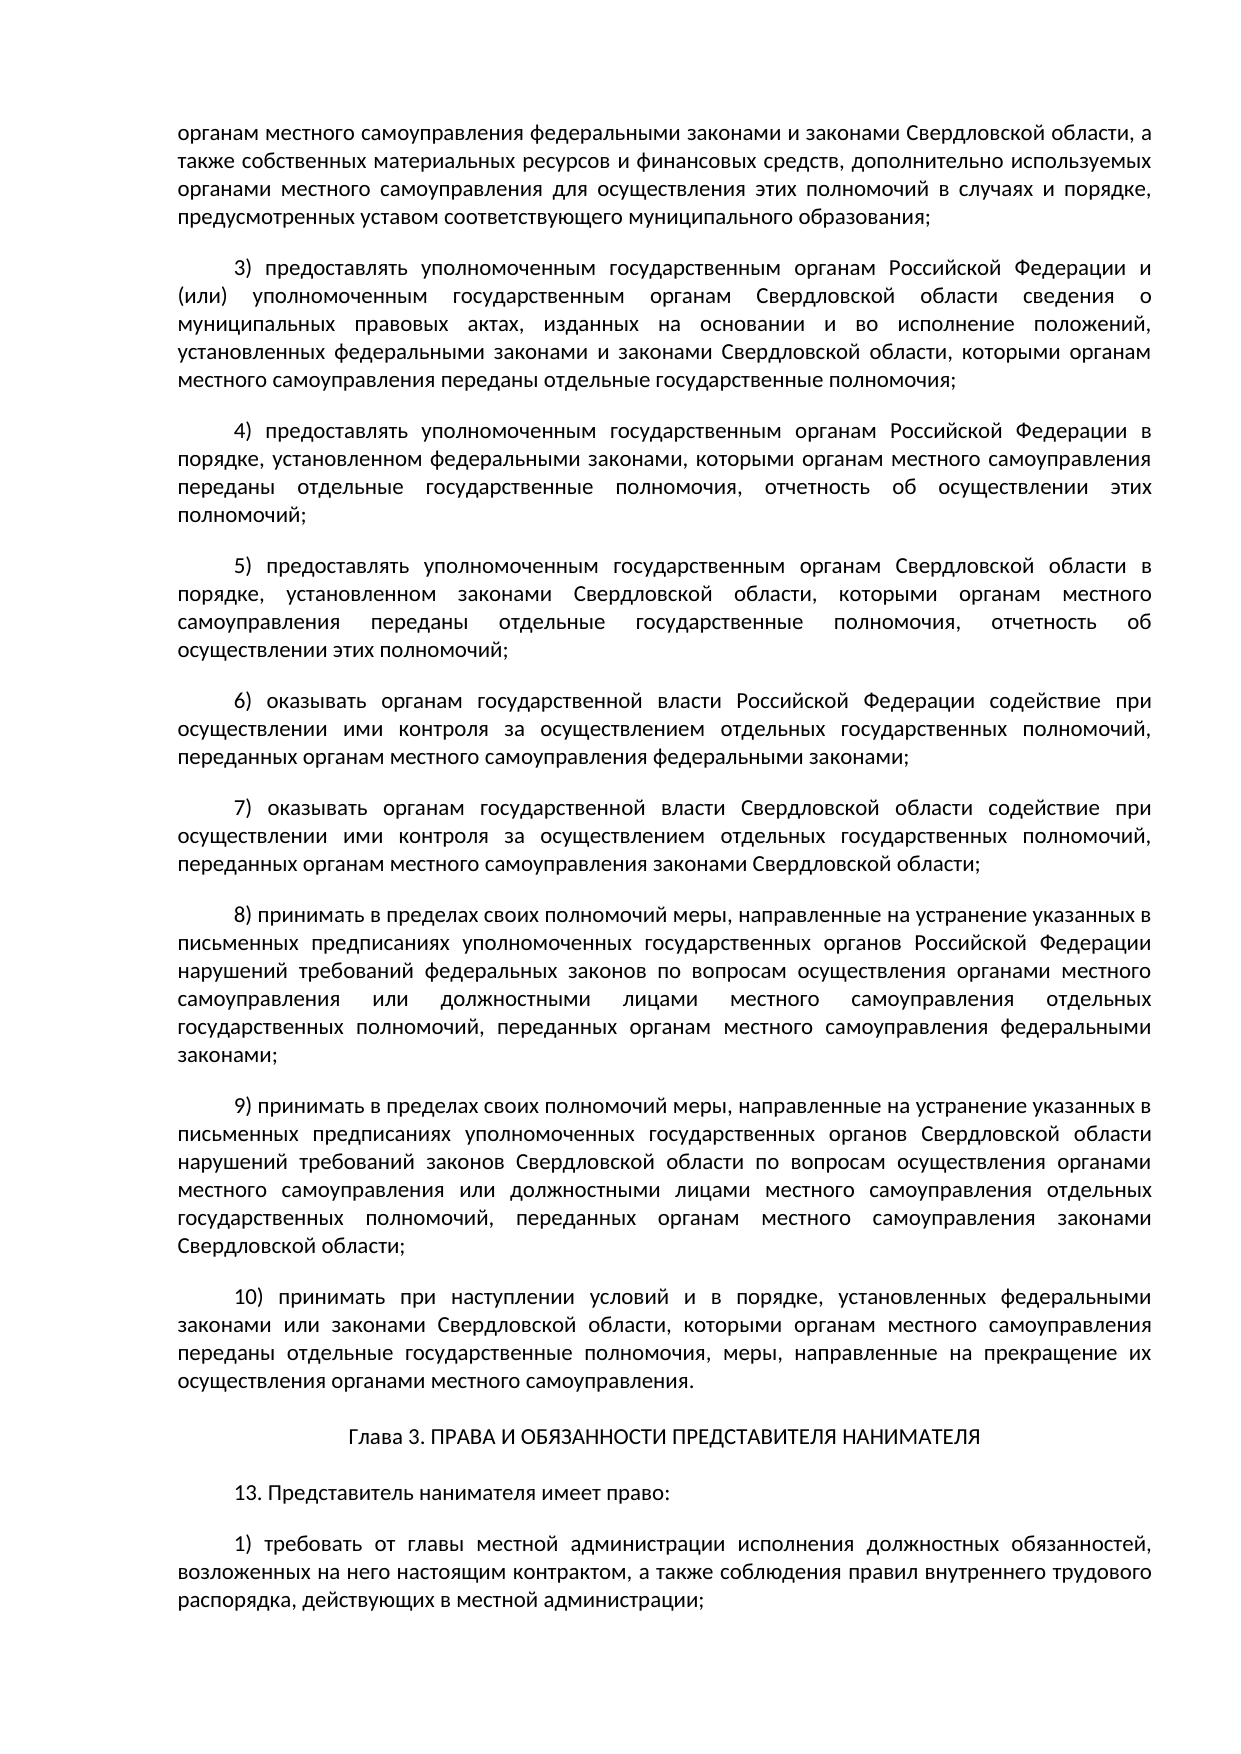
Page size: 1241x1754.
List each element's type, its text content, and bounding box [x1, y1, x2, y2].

text 13. Представитель нанимателя имеет право: [177, 1478, 1152, 1506]
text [177, 118, 1152, 230]
text 7) оказывать органам государственной власти Свердловской области содействие при осуществлении ими контроля за осуществлением отдельных государственных полномочий, переданных органам местного самоуправления законами Свердловской области; [177, 793, 1152, 877]
text 9) принимать в пределах своих полномочий меры, направленные на устранение указанных в письменных предписаниях уполномоченных государственных органов Свердловской области нарушений требований законов Свердловской области по вопросам осуществления органами местного самоуправления или должностными лицами местного самоуправления отдельных государственных полномочий, переданных органам местного самоуправления законами Свердловской области; [177, 1091, 1152, 1259]
text 4) предоставлять уполномоченным государственным органам Российской Федерации в порядке, установленном федеральными законами, которыми органам местного самоуправления переданы отдельные государственные полномочия, отчетность об осуществлении этих полномочий; [177, 416, 1152, 528]
text 5) предоставлять уполномоченным государственным органам Свердловской области в порядке, установленном законами Свердловской области, которыми органам местного самоуправления переданы отдельные государственные полномочия, отчетность об осуществлении этих полномочий; [177, 551, 1152, 663]
text 1) требовать от главы местной администрации исполнения должностных обязанностей, возложенных на него настоящим контрактом, а также соблюдения правил внутреннего трудового распорядка, действующих в местной администрации; [177, 1529, 1152, 1613]
text 10) принимать при наступлении условий и в порядке, установленных федеральными законами или законами Свердловской области, которыми органам местного самоуправления переданы отдельные государственные полномочия, меры, направленные на прекращение их осуществления органами местного самоуправления. [177, 1282, 1152, 1394]
text 6) оказывать органам государственной власти Российской Федерации содействие при осуществлении ими контроля за осуществлением отдельных государственных полномочий, переданных органам местного самоуправления федеральными законами; [177, 686, 1152, 770]
text 8) принимать в пределах своих полномочий меры, направленные на устранение указанных в письменных предписаниях уполномоченных государственных органов Российской Федерации нарушений требований федеральных законов по вопросам осуществления органами местного самоуправления или должностными лицами местного самоуправления отдельных государственных полномочий, переданных органам местного самоуправления федеральными законами; [177, 900, 1152, 1068]
text Глава 3. ПРАВА И ОБЯЗАННОСТИ ПРЕДСТАВИТЕЛЯ НАНИМАТЕЛЯ [177, 1422, 1152, 1450]
text 3) предоставлять уполномоченным государственным органам Российской Федерации и (или) уполномоченным государственным органам Свердловской области сведения о муниципальных правовых актах, изданных на основании и во исполнение положений, установленных федеральными законами и законами Свердловской области, которыми органам местного самоуправления переданы отдельные государственные полномочия; [177, 253, 1152, 393]
